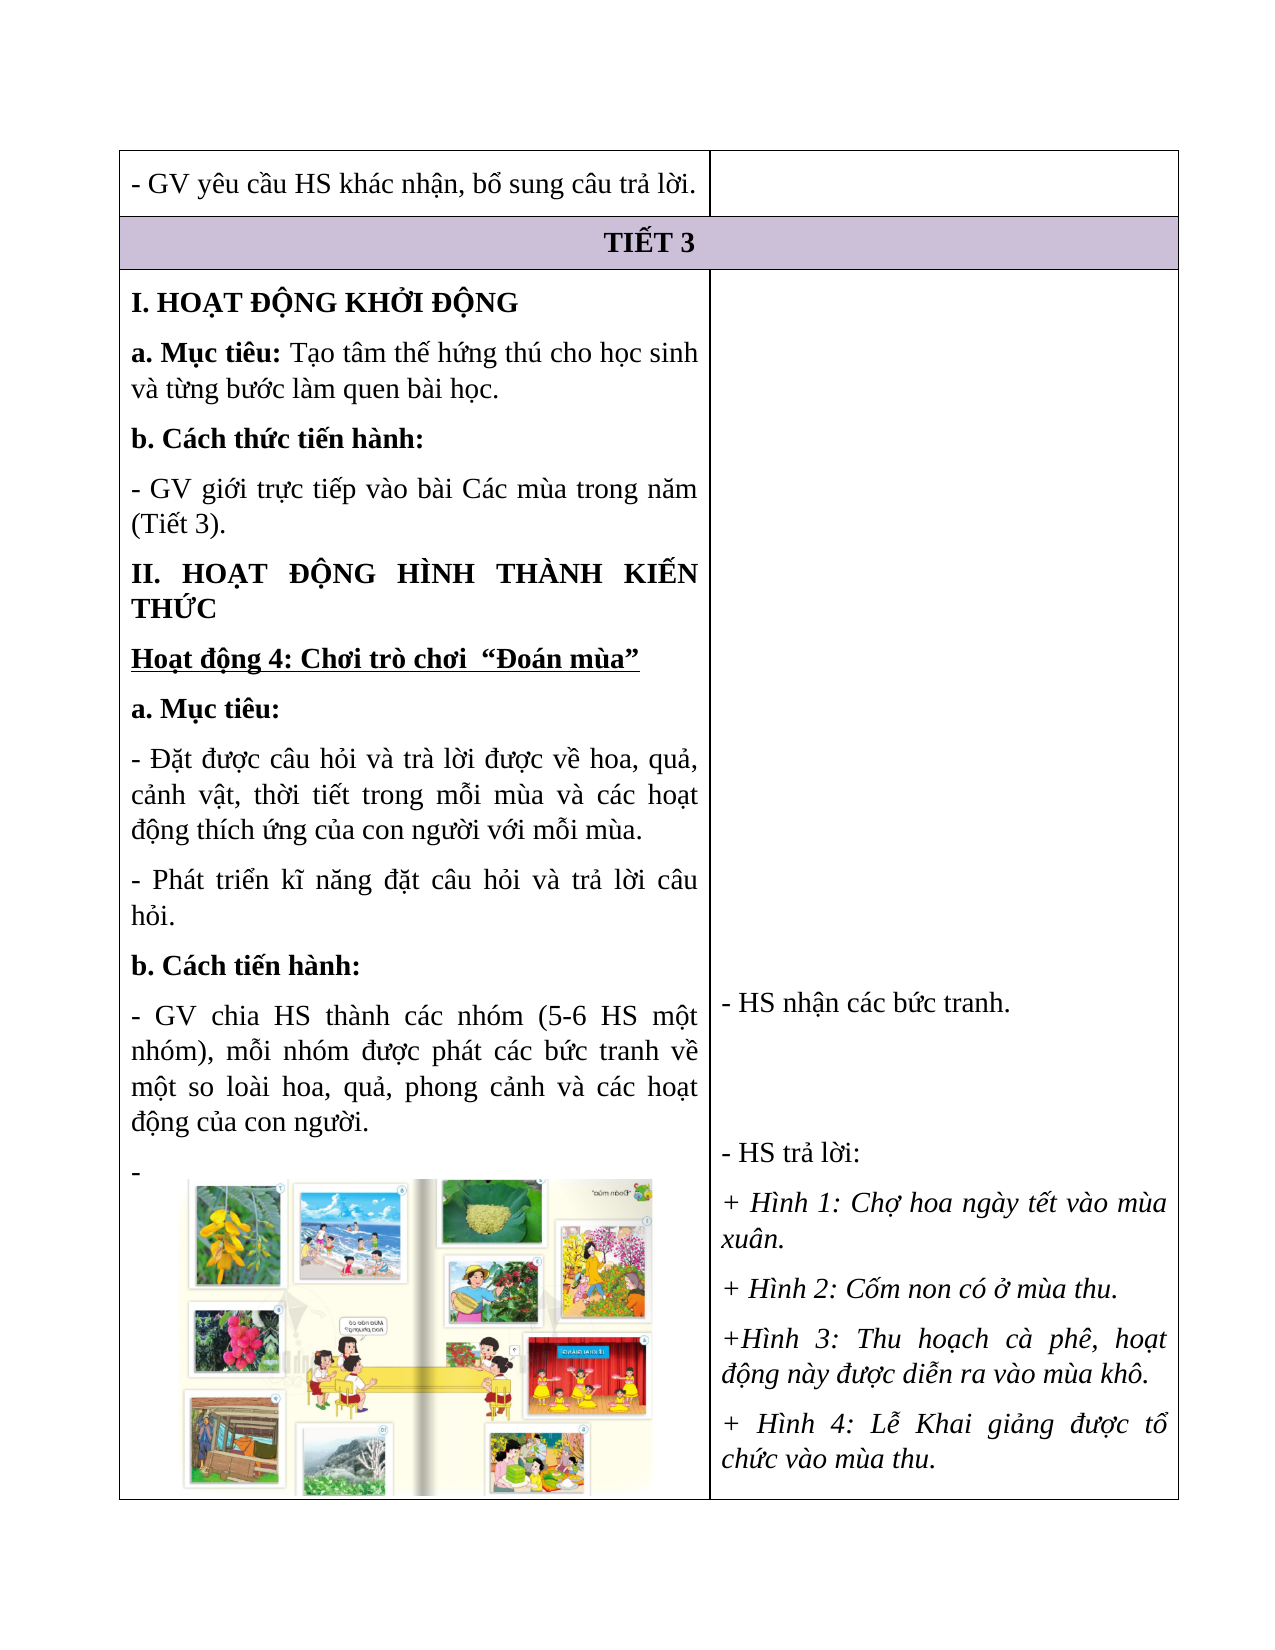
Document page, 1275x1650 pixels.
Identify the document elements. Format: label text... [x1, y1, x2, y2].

picture [177, 1179, 652, 1495]
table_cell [711, 151, 1178, 216]
table_cell TIẾT 3 [120, 217, 1178, 269]
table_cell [711, 270, 1178, 1499]
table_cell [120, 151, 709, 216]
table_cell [120, 270, 709, 1499]
